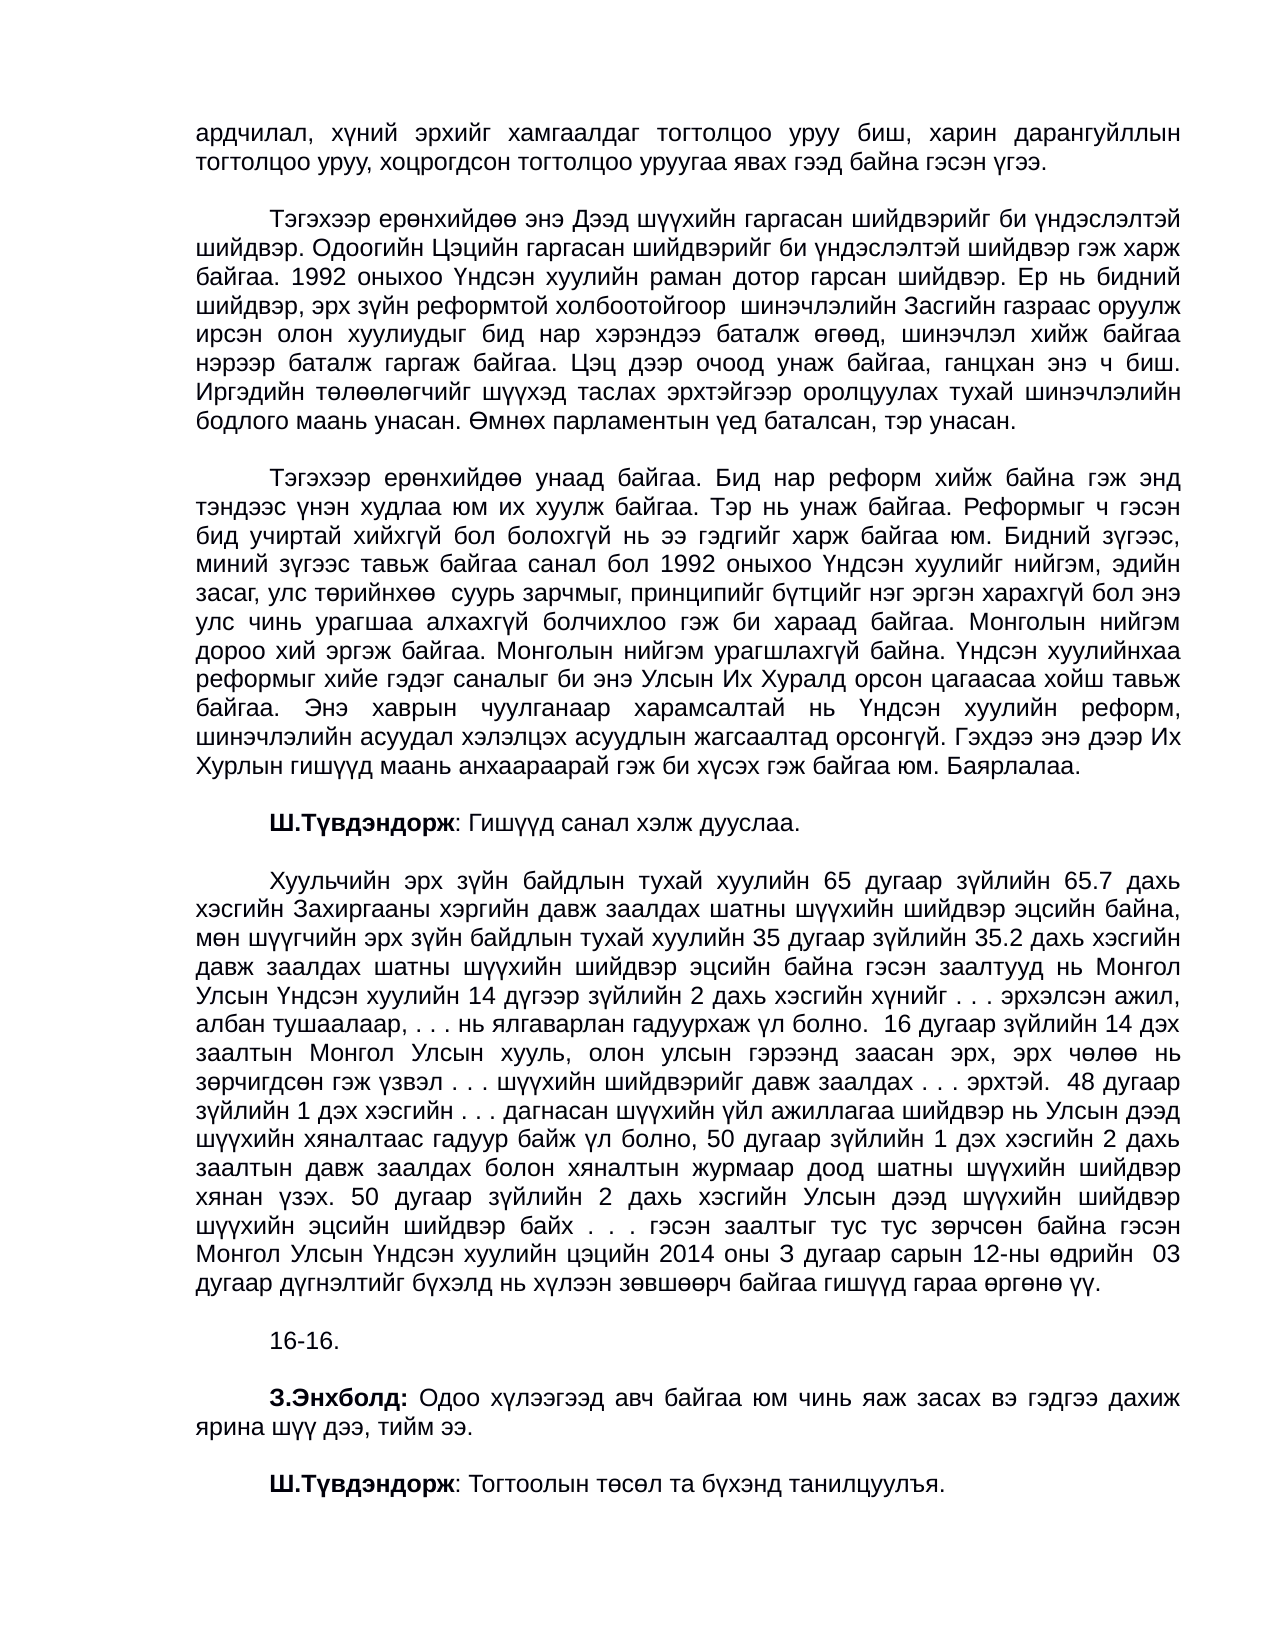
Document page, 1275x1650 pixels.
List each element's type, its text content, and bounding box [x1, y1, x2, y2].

text З.Энхболд: Одоо хүлээгээд авч байгаа юм чинь яаж засах вэ гэдгээ дахиж ярина шүү дээ, тийм ээ. [195, 1383, 1182, 1441]
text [195, 118, 1182, 176]
text Хуульчийн эрх зүйн байдлын тухай хуулийн 65 дугаар зүйлийн 65.7 дахь хэсгийн Захиргааны хэргийн давж заалдах шатны шүүхийн шийдвэр эцсийн байна, мөн шүүгчийн эрх зүйн байдлын тухай хуулийн 35 дугаар зүйлийн 35.2 дахь хэсгийн давж заалдах шатны шүүхийн шийдвэр эцсийн байна гэсэн заалтууд нь Монгол Улсын Үндсэн хуулийн 14 дүгээр зүйлийн 2 дахь хэсгийн хүнийг . . . эрхэлсэн ажил, албан тушаалаар, . . . нь ялгаварлан гадуурхаж үл болно. 16 дугаар зүйлийн 14 дэх заалтын Монгол Улсын хууль, олон улсын гэрээнд заасан эрх, эрх чөлөө нь зөрчигдсөн гэж үзвэл . . . шүүхийн шийдвэрийг давж заалдах . . . эрхтэй. 48 дугаар зүйлийн 1 дэх хэсгийн . . . дагнасан шүүхийн үйл ажиллагаа шийдвэр нь Улсын дээд шүүхийн хяналтаас гадуур байж үл болно, 50 дугаар зүйлийн 1 дэх хэсгийн 2 дахь заалтын давж заалдах болон хяналтын журмаар доод шатны шүүхийн шийдвэр хянан үзэх. 50 дугаар зүйлийн 2 дахь хэсгийн Улсын дээд шүүхийн шийдвэр шүүхийн эцсийн шийдвэр байх . . . гэсэн заалтыг тус тус зөрчсөн байна гэсэн Монгол Улсын Үндсэн хуулийн цэцийн 2014 оны З дугаар сарын 12-ны өдрийн 03 дугаар дүгнэлтийг бүхэлд нь хүлээн зөвшөөрч байгаа гишүүд гараа өргөнө үү. [195, 866, 1182, 1297]
text Тэгэхээр ерөнхийдөө энэ Дээд шүүхийн гаргасан шийдвэрийг би үндэслэлтэй шийдвэр. Одоогийн Цэцийн гаргасан шийдвэрийг би үндэслэлтэй шийдвэр гэж харж байгаа. 1992 оныхоо Үндсэн хуулийн раман дотор гарсан шийдвэр. Ер нь бидний шийдвэр, эрх зүйн реформтой холбоотойгоор шинэчлэлийн Засгийн газраас оруулж ирсэн олон хуулиудыг бид нар хэрэндээ баталж өгөөд, шинэчлэл хийж байгаа нэрээр баталж гаргаж байгаа. Цэц дээр очоод унаж байгаа, ганцхан энэ ч биш. Иргэдийн төлөөлөгчийг шүүхэд таслах эрхтэйгээр оролцуулах тухай шинэчлэлийн бодлого маань унасан. Өмнөх парламентын үед баталсан, тэр унасан. [195, 204, 1182, 434]
text Тэгэхээр ерөнхийдөө унаад байгаа. Бид нар реформ хийж байна гэж энд тэндээс үнэн худлаа юм их хуулж байгаа. Тэр нь унаж байгаа. Реформыг ч гэсэн бид учиртай хийхгүй бол болохгүй нь ээ гэдгийг харж байгаа юм. Бидний зүгээс, миний зүгээс тавьж байгаа санал бол 1992 оныхоо Үндсэн хуулийг нийгэм, эдийн засаг, улс төрийнхөө суурь зарчмыг, принципийг бүтцийг нэг эргэн харахгүй бол энэ улс чинь урагшаа алхахгүй болчихлоо гэж би хараад байгаа. Монголын нийгэм дороо хий эргэж байгаа. Монголын нийгэм урагшлахгүй байна. Үндсэн хуулийнхаа реформыг хийе гэдэг саналыг би энэ Улсын Их Хуралд орсон цагаасаа хойш тавьж байгаа. Энэ хаврын чуулганаар харамсалтай нь Үндсэн хуулийн реформ, шинэчлэлийн асуудал хэлэлцэх асуудлын жагсаалтад орсонгүй. Гэхдээ энэ дээр Их Хурлын гишүүд маань анхаараарай гэж би хүсэх гэж байгаа юм. Баярлалаа. [195, 463, 1182, 779]
text Ш.Түвдэндорж: Тогтоолын төсөл та бүхэнд танилцуулъя. [195, 1469, 1182, 1498]
text 16-16. [195, 1326, 1182, 1354]
text Ш.Түвдэндорж: Гишүүд санал хэлж дууслаа. [195, 808, 1182, 837]
